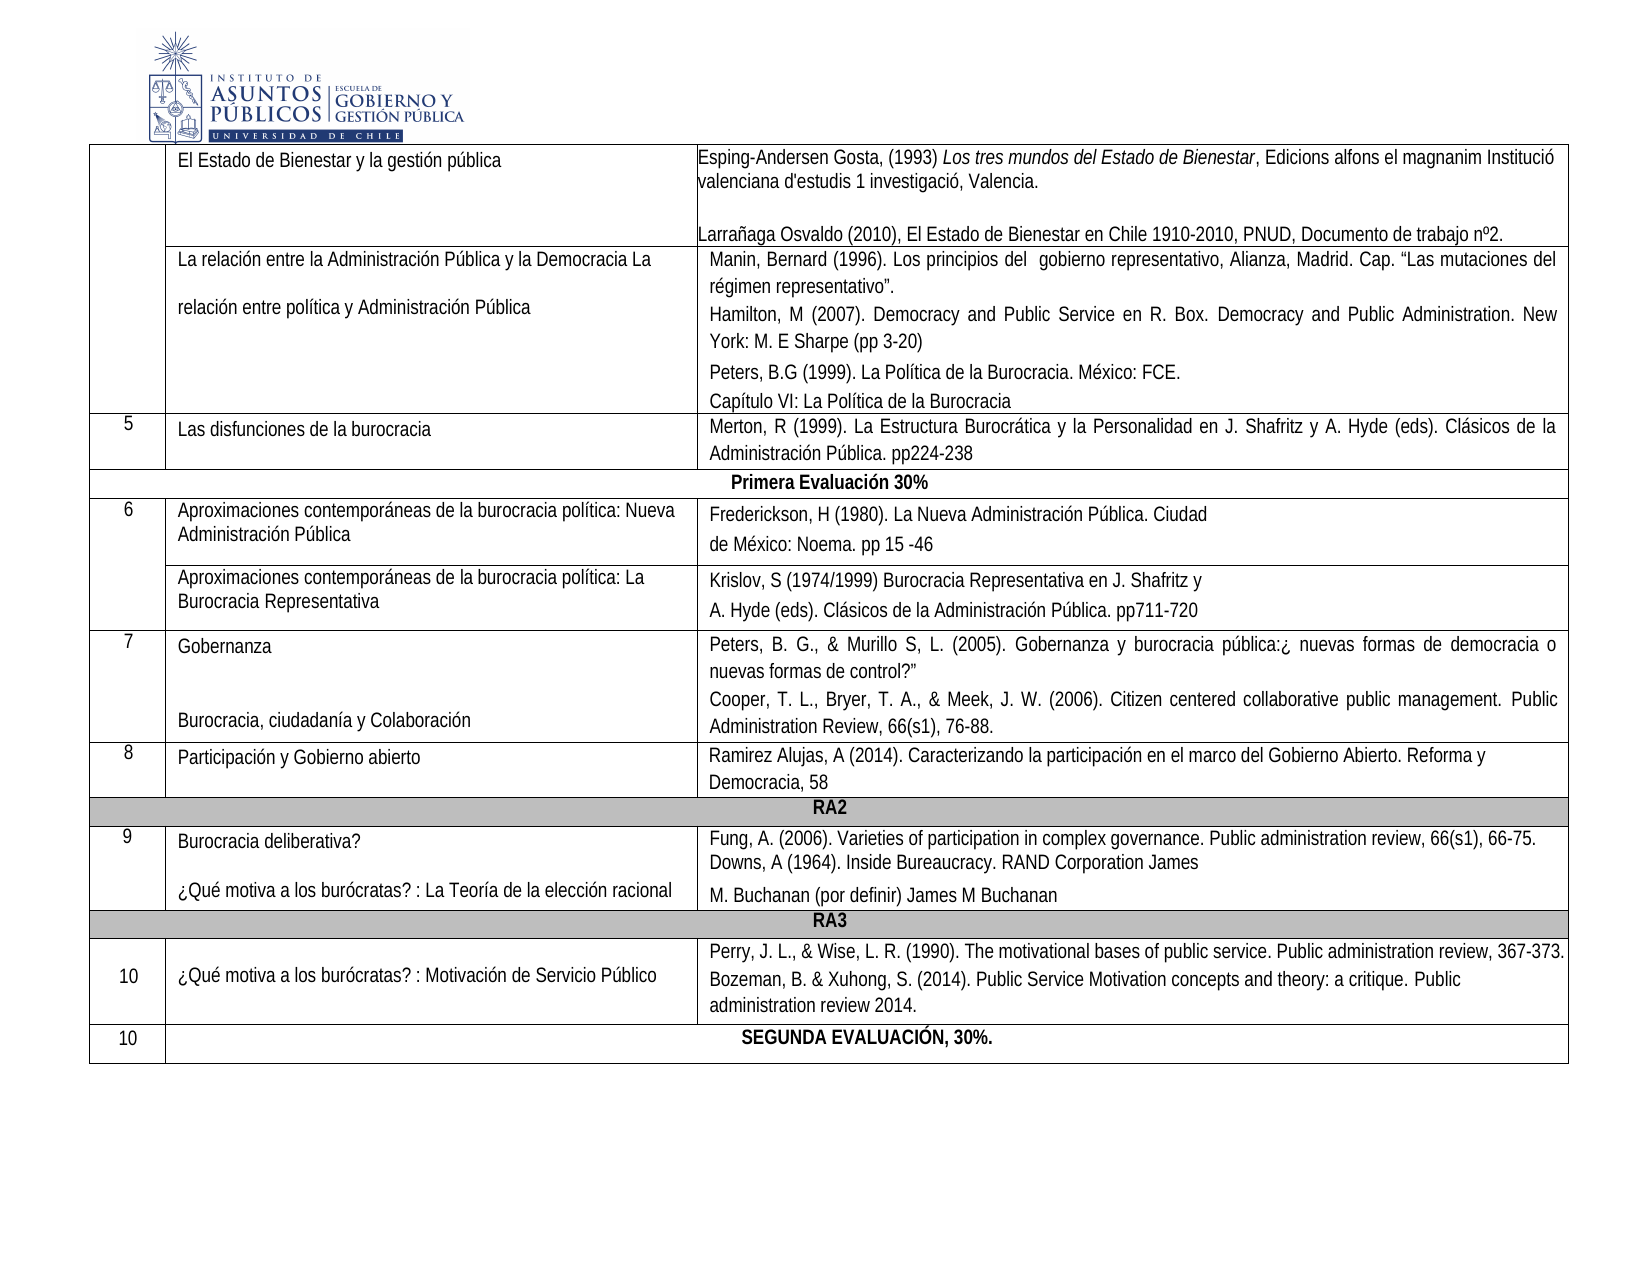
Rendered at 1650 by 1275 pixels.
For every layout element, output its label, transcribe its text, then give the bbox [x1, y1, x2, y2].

table_cell Fung, A. (2006). Varieties of participation in complex governance. Public administration review, 66(s1), 66-75. Downs, A (1964). Inside Bureaucracy. RAND Corporation James M. Buchanan (por definir) James M Buchanan [698, 827, 1568, 910]
table_cell Manin, Bernard (1996). Los principios del gobierno representativo, Alianza, Madrid. Cap. “Las mutaciones del régimen representativo”. Hamilton, M (2007). Democracy and Public Service en R. Box. Democracy and Public Administration. New York: M. E Sharpe (pp 3-20) Peters, B.G (1999). La Política de la Burocracia. México: FCE. Capítulo VI: La Política de la Burocracia [698, 247, 1568, 413]
table_cell Krislov, S (1974/1999) Burocracia Representativa en J. Shafritz y A. Hyde (eds). Clásicos de la Administración Pública. pp711-720 [698, 566, 1568, 630]
table_cell Peters, B. G., & Murillo S, L. (2005). Gobernanza y burocracia pública:¿ nuevas formas de democracia o nuevas formas de control?” Cooper, T. L., Bryer, T. A., & Meek, J. W. (2006). Citizen centered collaborative public management. Public Administration Review, 66(s1), 76-88. [698, 631, 1568, 742]
table_cell Las disfunciones de la burocracia [166, 414, 697, 469]
table_cell Burocracia deliberativa? ¿Qué motiva a los burócratas? : La Teoría de la elección racional [166, 827, 697, 910]
table_cell 5 [90, 414, 165, 469]
table_cell SEGUNDA EVALUACIÓN, 30%. [166, 1025, 1568, 1063]
table_cell 7 [90, 631, 165, 742]
table_cell 4 [90, 145, 165, 413]
table_cell 8 [90, 743, 165, 797]
table_cell RA3 [90, 911, 1568, 938]
table_cell Primera Evaluación 30% [90, 470, 1568, 498]
table_cell La relación entre la Administración Pública y la Democracia La relación entre política y Administración Pública [166, 247, 697, 413]
table_cell 9 [90, 827, 165, 910]
table_cell Aproximaciones contemporáneas de la burocracia política: Nueva Administración Pública [166, 499, 697, 564]
table_cell 10 [90, 939, 165, 1024]
table_cell Aproximaciones contemporáneas de la burocracia política: La Burocracia Representativa [166, 566, 697, 630]
table_cell Gobernanza Burocracia, ciudadanía y Colaboración [166, 631, 697, 742]
table_cell Frederickson, H (1980). La Nueva Administración Pública. Ciudad de México: Noema. pp 15 -46 [698, 499, 1568, 564]
table_cell 6 [90, 499, 165, 630]
table_cell Valor Público El Estado de Bienestar y la gestión pública [166, 145, 697, 246]
table_cell Participación y Gobierno abierto [166, 743, 697, 797]
picture [136, 28, 471, 144]
table_cell Merton, R (1999). La Estructura Burocrática y la Personalidad en J. Shafritz y A. Hyde (eds). Clásicos de la Administración Pública. pp224-238 [698, 414, 1568, 469]
table_cell RA2 [90, 798, 1568, 826]
table_cell ¿Qué motiva a los burócratas? : Motivación de Servicio Público [166, 939, 697, 1024]
table_cell Perry, J. L., & Wise, L. R. (1990). The motivational bases of public service. Public administration review, 367-373. Bozeman, B. & Xuhong, S. (2014). Public Service Motivation concepts and theory: a critique. Public administration review 2014. [698, 939, 1568, 1024]
table_cell 10 [90, 1025, 165, 1063]
table_cell Ramirez Alujas, A (2014). Caracterizando la participación en el marco del Gobierno Abierto. Reforma y Democracia, 58 [698, 743, 1568, 797]
